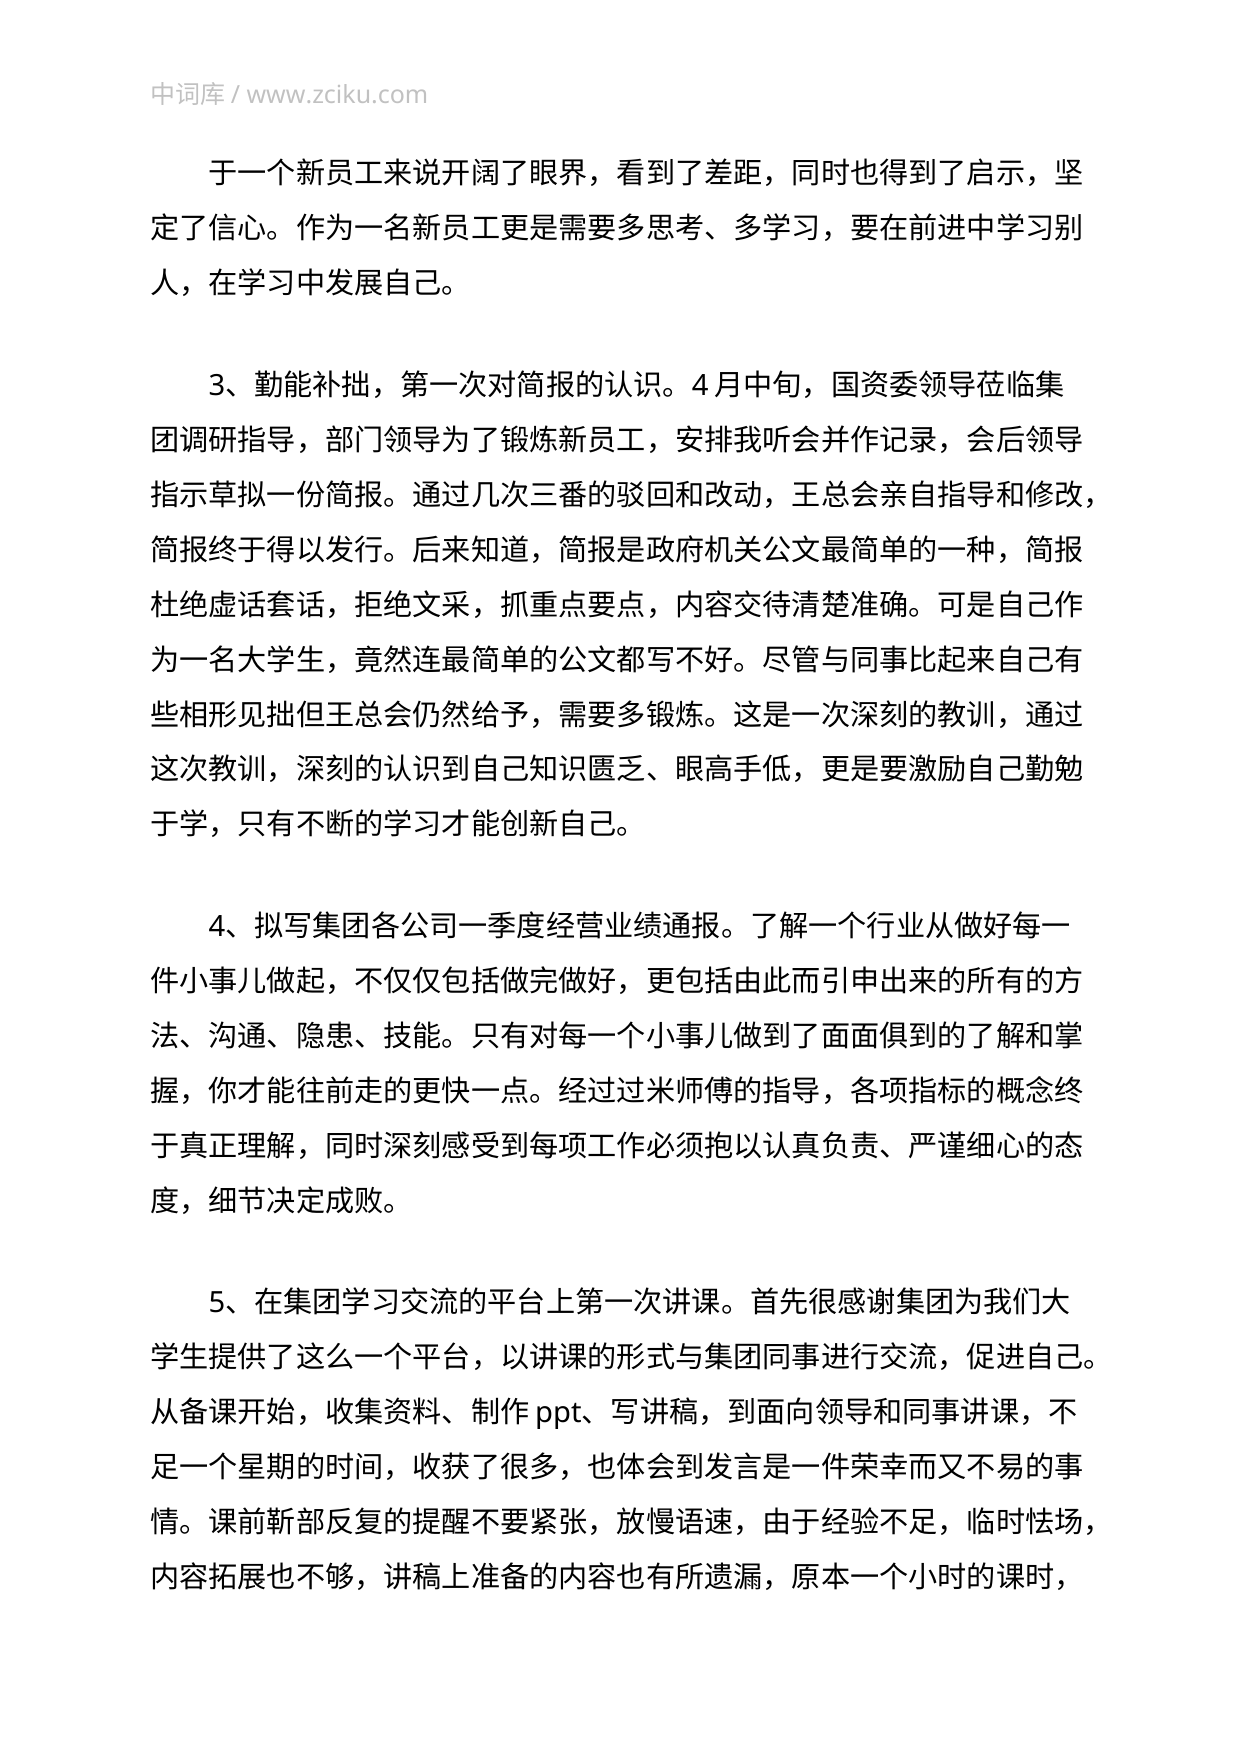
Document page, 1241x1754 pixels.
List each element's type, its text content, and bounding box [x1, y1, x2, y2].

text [150, 1279, 1090, 1596]
text 于一个新员工来说开阔了眼界，看到了差距，同时也得到了启示，坚定了信心。作为一名新员工更是需要多思考、多学习，要在前进中学习别人，在学习中发展自己。 [150, 150, 1090, 302]
text 4、拟写集团各公司一季度经营业绩通报。了解一个行业从做好每一件小事儿做起，不仅仅包括做完做好，更包括由此而引申出来的所有的方法、沟通、隐患、技能。只有对每一个小事儿做到了面面俱到的了解和掌握，你才能往前走的更快一点。经过过米师傅的指导，各项指标的概念终于真正理解，同时深刻感受到每项工作必须抱以认真负责、严谨细心的态度，细节决定成败。 [150, 903, 1090, 1219]
text 3、勤能补拙，第一次对简报的认识。4月中旬，国资委领导莅临集团调研指导，部门领导为了锻炼新员工，安排我听会并作记录，会后领导指示草拟一份简报。通过几次三番的驳回和改动，王总会亲自指导和修改，简报终于得以发行。后来知道，简报是政府机关公文最简单的一种，简报杜绝虚话套话，拒绝文采，抓重点要点，内容交待清楚准确。可是自己作为一名大学生，竟然连最简单的公文都写不好。尽管与同事比起来自己有些相形见拙但王总会仍然给予，需要多锻炼。这是一次深刻的教训，通过这次教训，深刻的认识到自己知识匮乏、眼高手低，更是要激励自己勤勉于学，只有不断的学习才能创新自己。 [150, 362, 1090, 843]
